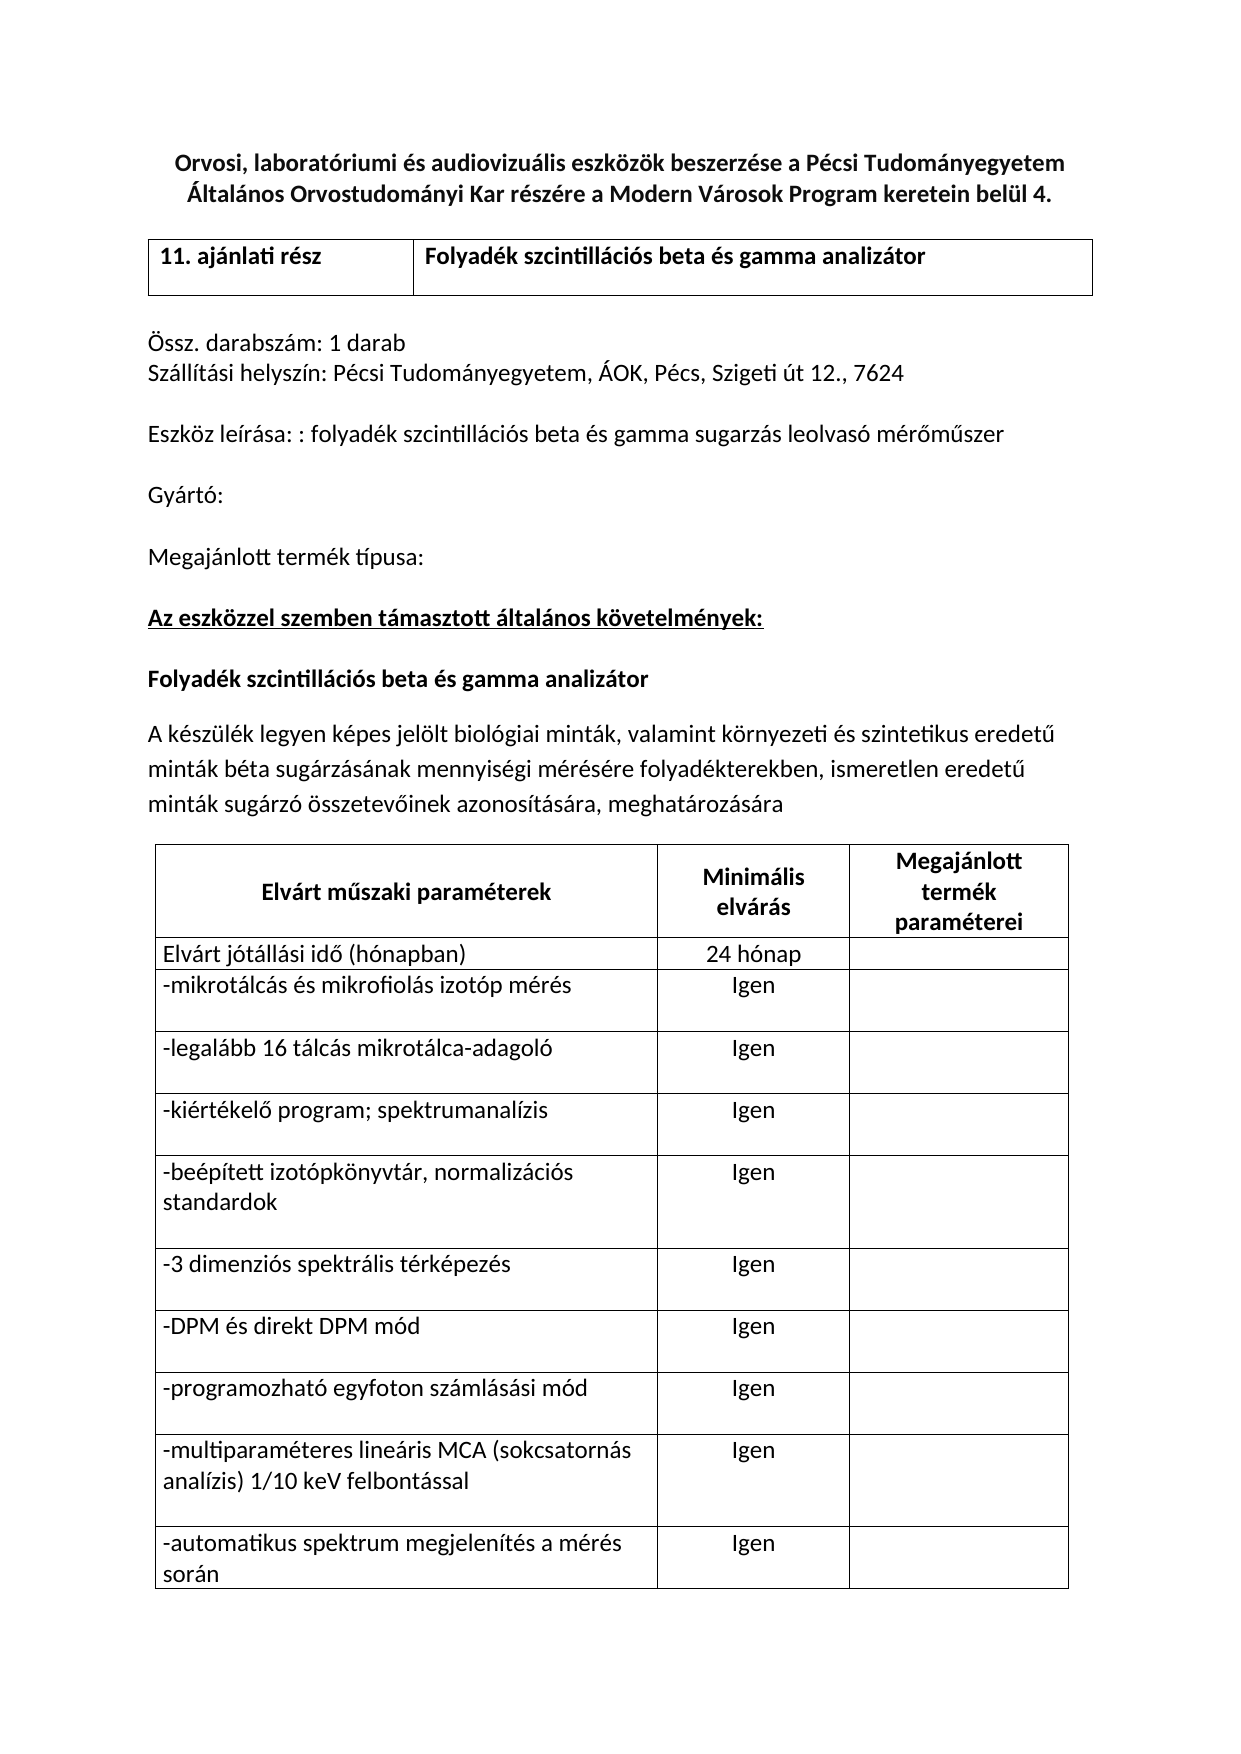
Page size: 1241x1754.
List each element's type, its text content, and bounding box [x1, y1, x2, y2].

text Gyártó: [148, 479, 1093, 510]
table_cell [156, 1527, 657, 1588]
table_cell Igen [658, 1527, 849, 1588]
table_header 11. ajánlati rész [149, 240, 413, 295]
table_cell Igen [658, 1032, 849, 1093]
text Folyadék szcintillációs beta és gamma analizátor [148, 663, 1093, 693]
table_cell -3 dimenziós spektrális térképezés [156, 1249, 657, 1309]
table_header Elvárt műszaki paraméterek [156, 845, 657, 937]
table_cell Igen [658, 970, 849, 1031]
table_cell [850, 1311, 1068, 1372]
table_header Megajánlott termék paraméterei [850, 845, 1068, 937]
table_cell [850, 1032, 1068, 1093]
table_cell Igen [658, 1156, 849, 1247]
text A készülék legyen képes jelölt biológiai minták, valamint környezeti és szintetikus eredetű minták béta sugárzásának mennyiségi mérésére folyadékterekben, ismeretlen eredetű minták sugárzó összetevőinek azonosítására, meghatározására [148, 718, 1093, 819]
text Orvosi, laboratóriumi és audiovizuális eszközök beszerzése a Pécsi Tudományegyetem Általános Orvostudományi Kar részére a Modern Városok Program keretein belül 4. [148, 148, 1093, 209]
table_cell 24 hónap [658, 938, 849, 968]
table_cell [850, 1094, 1068, 1155]
table_cell [850, 1249, 1068, 1309]
text Az eszközzel szemben támasztott általános követelmények: [148, 602, 1093, 632]
table_cell [850, 970, 1068, 1031]
table_cell Igen [658, 1311, 849, 1372]
table_cell Igen [658, 1094, 849, 1155]
table_cell [850, 938, 1068, 968]
table_cell [850, 1373, 1068, 1434]
table_cell -multiparaméteres lineáris MCA (sokcsatornás analízis) 1/10 keV felbontással [156, 1435, 657, 1526]
text Megajánlott termék típusa: [148, 541, 1093, 571]
table_cell -beépített izotópkönyvtár, normalizációs standardok [156, 1156, 657, 1247]
table_cell -DPM és direkt DPM mód [156, 1311, 657, 1372]
table_cell -programozható egyfoton számlásási mód [156, 1373, 657, 1434]
table_cell -legalább 16 tálcás mikrotálca-adagoló [156, 1032, 657, 1093]
table_cell [850, 1435, 1068, 1526]
text Szállítási helyszín: Pécsi Tudományegyetem, ÁOK, Pécs, Szigeti út 12., 7624 [148, 357, 1093, 388]
table_cell Igen [658, 1249, 849, 1309]
table_cell [850, 1156, 1068, 1247]
text Össz. darabszám: 1 darab [148, 327, 1093, 357]
text Eszköz leírása: : folyadék szcintillációs beta és gamma sugarzás leolvasó mérőműszer [148, 418, 1093, 449]
table_header Minimális elvárás [658, 845, 849, 937]
table_header Folyadék szcintillációs beta és gamma analizátor [414, 240, 1092, 295]
table_cell [850, 1527, 1068, 1588]
table_cell -mikrotálcás és mikrofiolás izotóp mérés [156, 970, 657, 1031]
table_cell Elvárt jótállási idő (hónapban) [156, 938, 657, 968]
table_cell Igen [658, 1373, 849, 1434]
table_cell -kiértékelő program; spektrumanalízis [156, 1094, 657, 1155]
table_cell Igen [658, 1435, 849, 1526]
